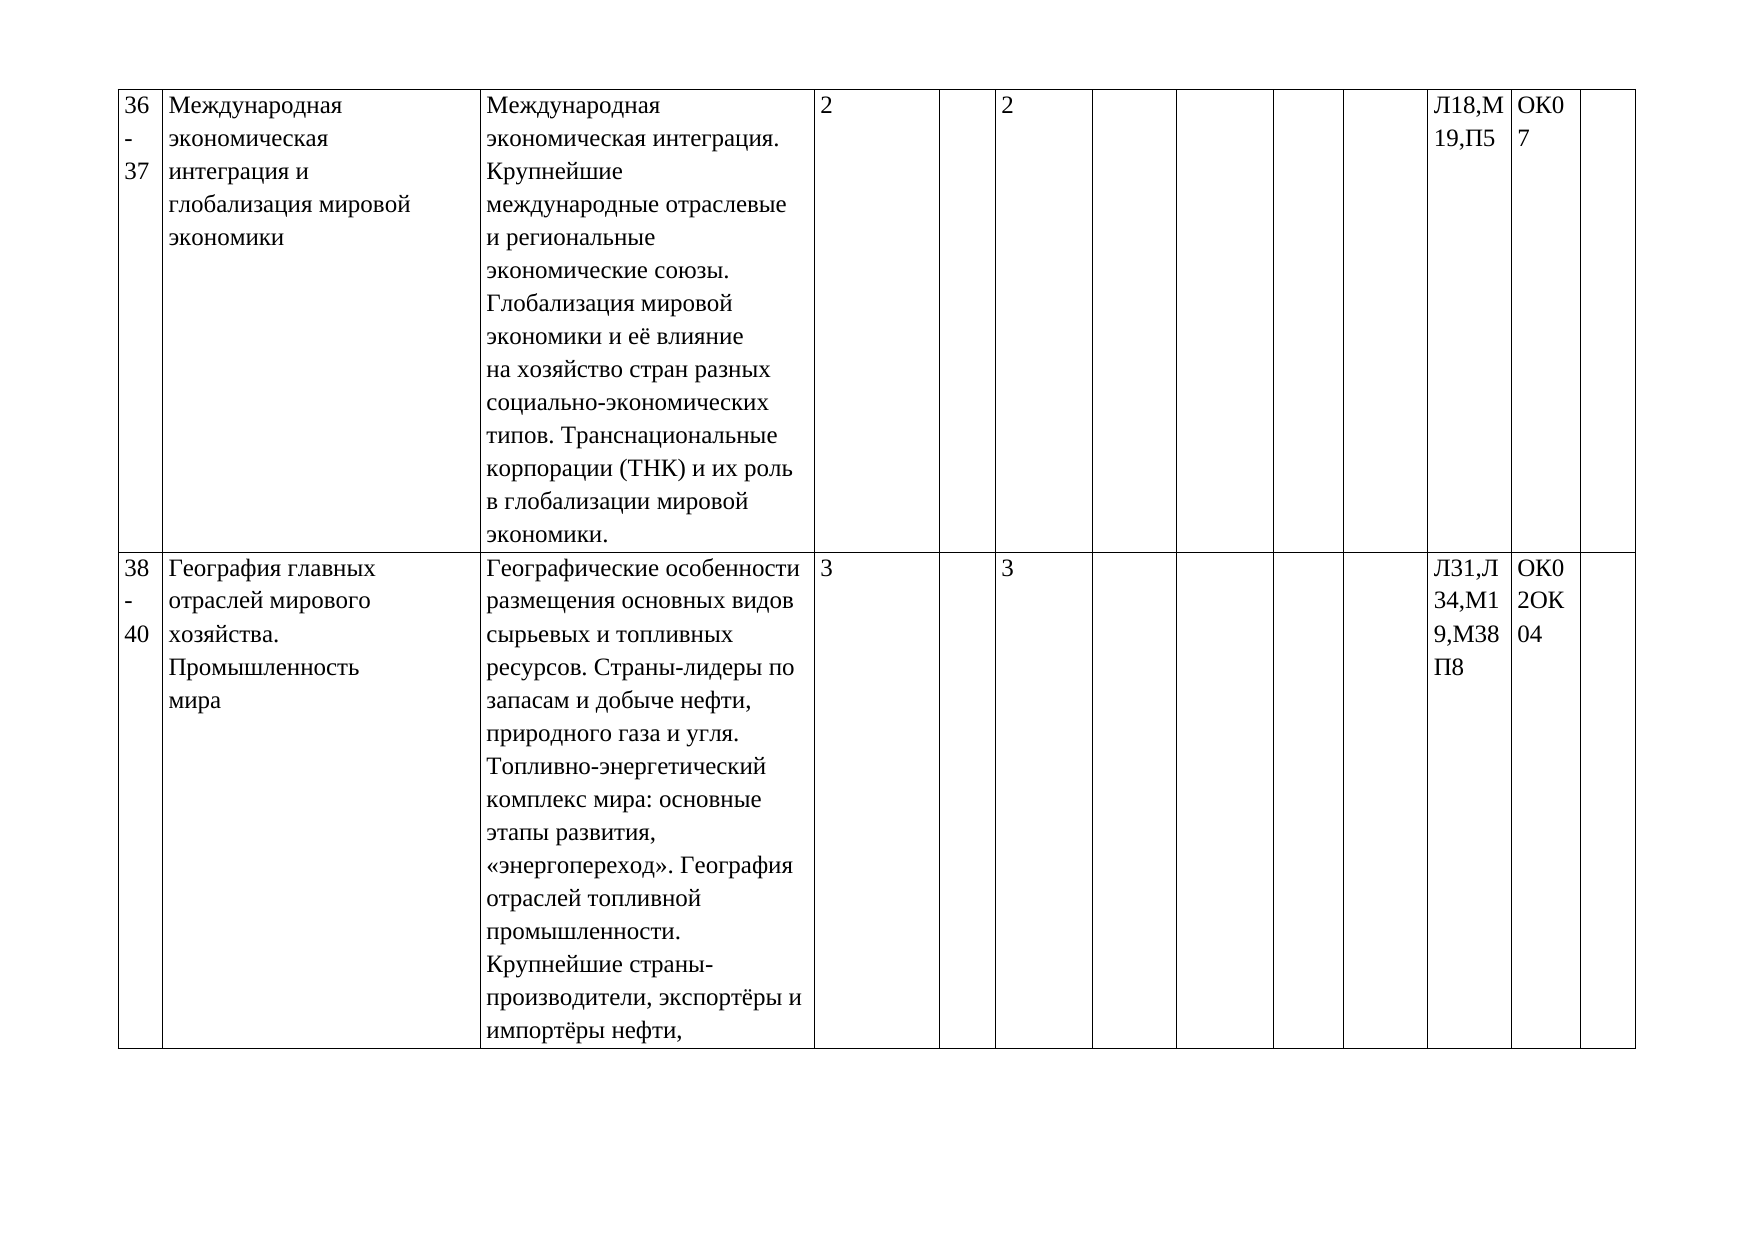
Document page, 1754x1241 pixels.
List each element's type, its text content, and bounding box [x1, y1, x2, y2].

table_cell 38-40 [119, 553, 162, 1047]
table_cell [940, 90, 995, 552]
table_cell [1344, 553, 1427, 1047]
table_cell ОК02ОК04 [1512, 553, 1580, 1047]
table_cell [163, 553, 480, 1047]
table_cell [940, 553, 995, 1047]
table_cell [1177, 553, 1273, 1047]
table_cell [1581, 553, 1635, 1047]
table_cell [1274, 553, 1343, 1047]
table_cell Международная экономическая интеграция. Крупнейшие международные отраслевые и региональные экономические союзы. Глобализация мировой экономики и её влияние на хозяйство стран разных социально-экономических типов. Транснациональные корпорации (ТНК) и их роль в глобализации мировой экономики. [481, 90, 814, 552]
table_cell 2 [996, 90, 1092, 552]
table_cell [1093, 90, 1176, 552]
table_cell [1093, 553, 1176, 1047]
table_cell ОК07 [1512, 90, 1580, 552]
table_cell [1274, 90, 1343, 552]
table_cell 3 [815, 553, 939, 1047]
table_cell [481, 553, 814, 1047]
table_cell [1581, 90, 1635, 552]
table_cell 3 [996, 553, 1092, 1047]
table_cell Л31,Л34,М19,М38П8 [1428, 553, 1511, 1047]
table_cell [1177, 90, 1273, 552]
table_cell 2 [815, 90, 939, 552]
table_cell 36-37 [119, 90, 162, 552]
table_cell Международная экономическая интеграция и глобализация мировой экономики [163, 90, 480, 552]
table_cell [1344, 90, 1427, 552]
table_cell Л18,М19,П5 [1428, 90, 1511, 552]
